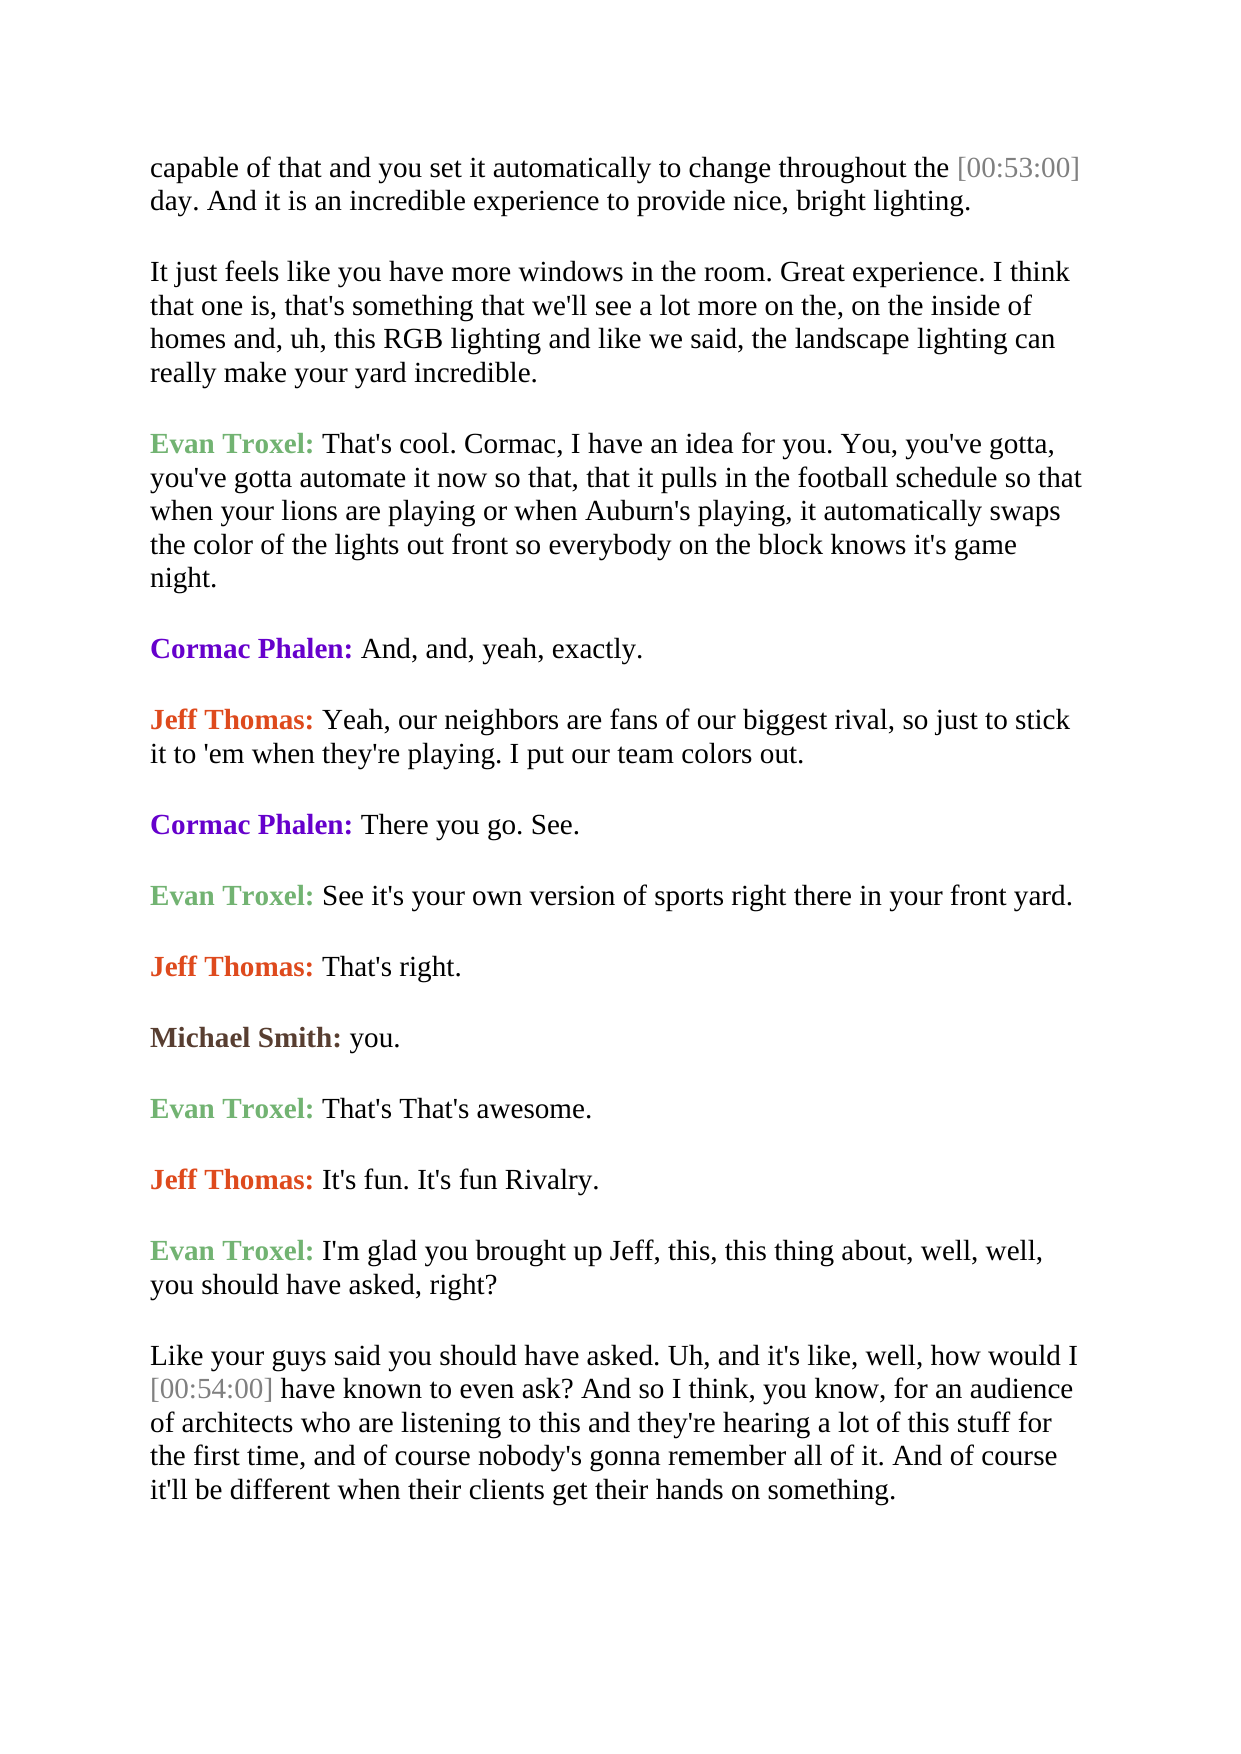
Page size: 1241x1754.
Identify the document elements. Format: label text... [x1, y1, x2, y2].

text Evan Troxel: That's That's awesome. [150, 1091, 1090, 1125]
text Cormac Phalen: There you go. See. [150, 807, 1090, 841]
text It just feels like you have more windows in the room. Great experience. I think that one is, that's something that we'll see a lot more on the, on the inside of homes and, uh, this RGB lighting and like we said, the landscape lighting can really make your yard incredible. [150, 254, 1090, 389]
text Jeff Thomas: It's fun. It's fun Rivalry. [150, 1162, 1090, 1196]
text Evan Troxel: I'm glad you brought up Jeff, this, this thing about, well, well, you should have asked, right? [150, 1233, 1090, 1300]
text Jeff Thomas: That's right. [150, 949, 1090, 983]
text Michael Smith: you. [150, 1020, 1090, 1054]
text Evan Troxel: See it's your own version of sports right there in your front yard. [150, 878, 1090, 912]
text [150, 150, 1090, 217]
text Evan Troxel: That's cool. Cormac, I have an idea for you. You, you've gotta, you've gotta automate it now so that, that it pulls in the football schedule so that when your lions are playing or when Auburn's playing, it automatically swaps the color of the lights out front so everybody on the block knows it's game night. [150, 426, 1090, 594]
text Jeff Thomas: Yeah, our neighbors are fans of our biggest rival, so just to stick it to 'em when they're playing. I put our team colors out. [150, 702, 1090, 769]
text Like your guys said you should have asked. Uh, and it's like, well, how would I [00:54:00] have known to even ask? And so I think, you know, for an audience of architects who are listening to this and they're hearing a lot of this stuff for the first time, and of course nobody's gonna remember all of it. And of course it'll be different when their clients get their hands on something. [150, 1338, 1090, 1506]
text Cormac Phalen: And, and, yeah, exactly. [150, 631, 1090, 665]
